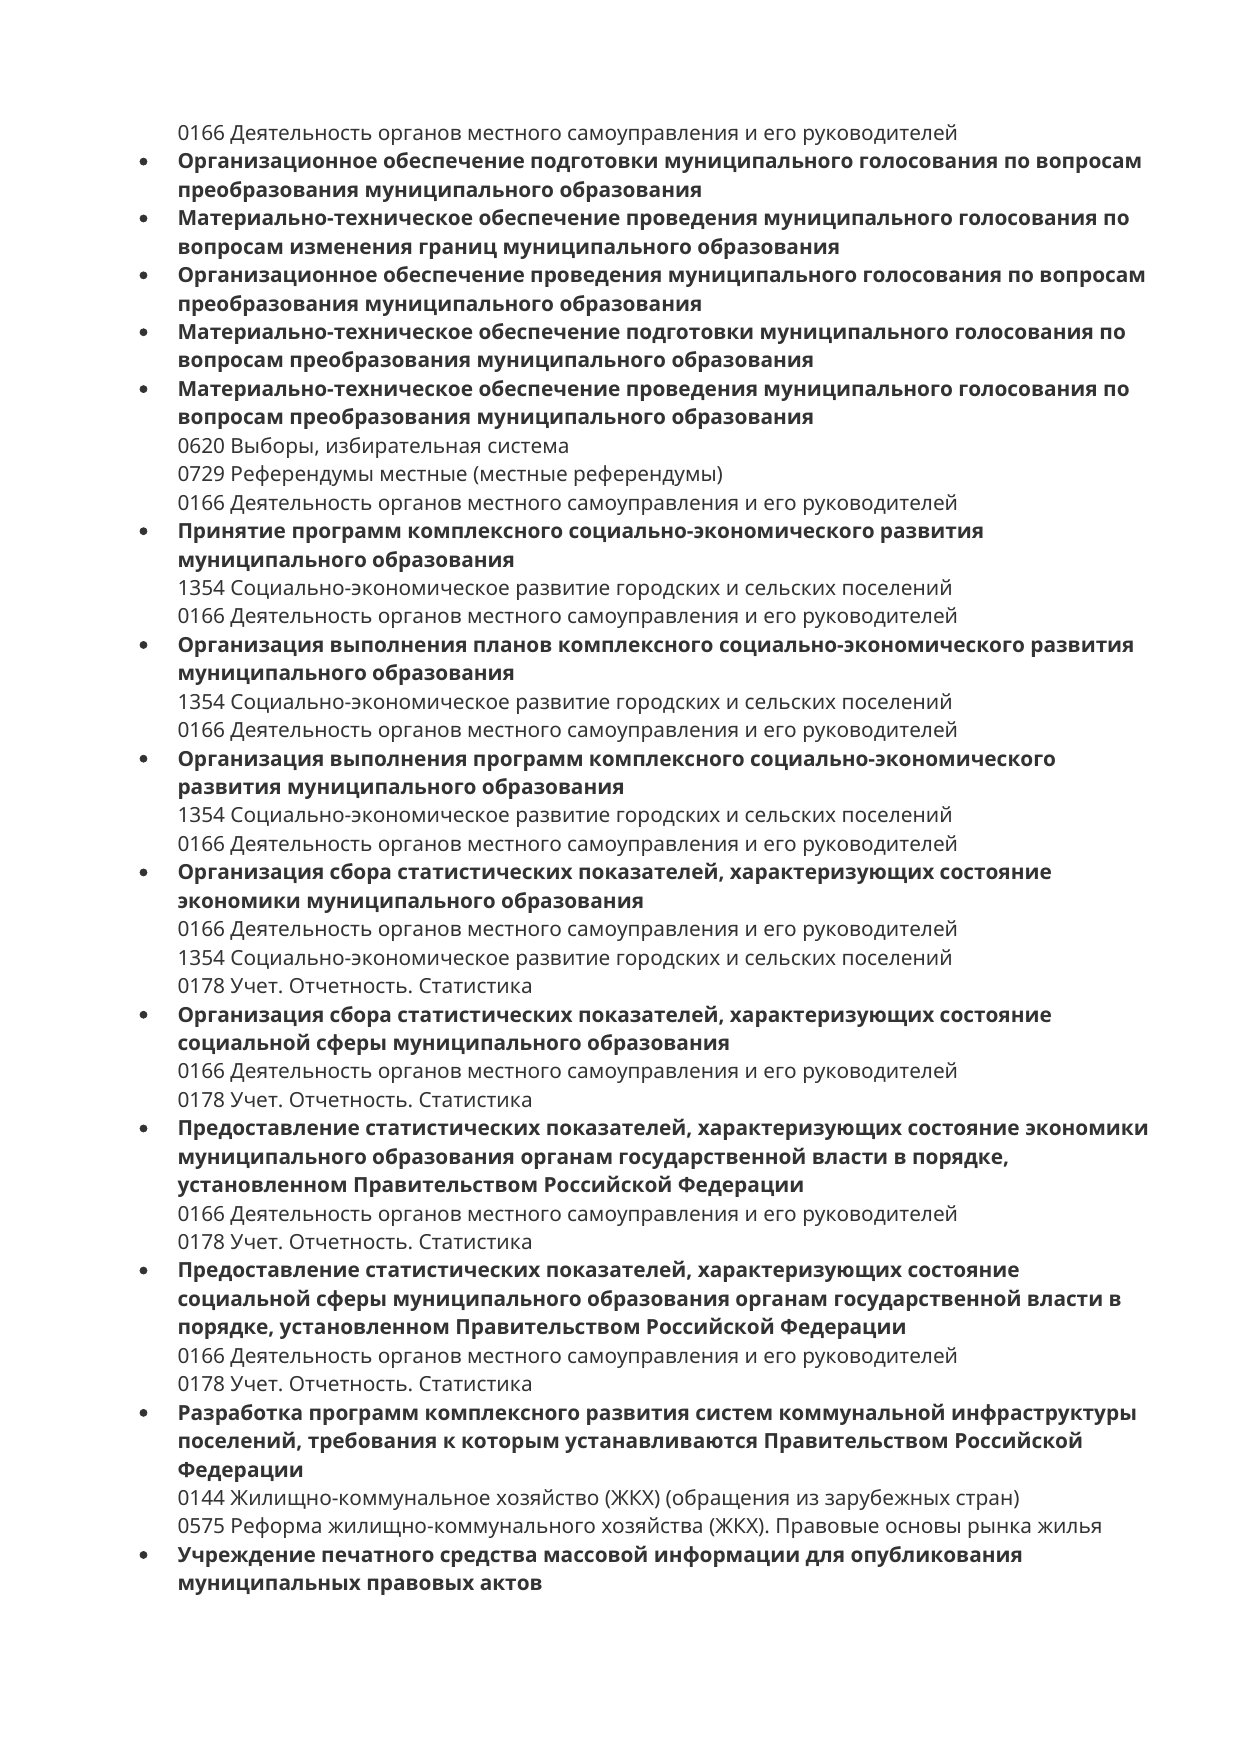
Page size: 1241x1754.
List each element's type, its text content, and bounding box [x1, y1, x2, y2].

list Организационное обеспечение проведения муниципального голосования по вопросам преобразования муниципального образования [140, 260, 1152, 317]
text 0178 Учет. Отчетность. Статистика [177, 1369, 1152, 1398]
text 0166 Деятельность органов местного самоуправления и его руководителей [177, 715, 1152, 744]
list Организация сбора статистических показателей, характеризующих состояние социальной сферы муниципального образования [140, 1000, 1152, 1057]
text 0620 Выборы, избирательная система [177, 431, 1152, 459]
text 0166 Деятельность органов местного самоуправления и его руководителей [177, 1341, 1152, 1369]
text 0166 Деятельность органов местного самоуправления и его руководителей [177, 488, 1152, 516]
text 0166 Деятельность органов местного самоуправления и его руководителей [177, 829, 1152, 857]
text 0166 Деятельность органов местного самоуправления и его руководителей [177, 602, 1152, 630]
text 0178 Учет. Отчетность. Статистика [177, 1227, 1152, 1256]
list Организация выполнения планов комплексного социально-экономического развития муниципального образования [140, 630, 1152, 687]
text 0166 Деятельность органов местного самоуправления и его руководителей [177, 914, 1152, 943]
list Принятие программ комплексного социально-экономического развития муниципального образования [140, 516, 1152, 573]
text 0166 Деятельность органов местного самоуправления и его руководителей [177, 1199, 1152, 1227]
text 0144 Жилищно-коммунальное хозяйство (ЖКХ) (обращения из зарубежных стран) [177, 1483, 1152, 1512]
text 0575 Реформа жилищно-коммунального хозяйства (ЖКХ). Правовые основы рынка жилья [177, 1512, 1152, 1540]
list Учреждение печатного средства массовой информации для опубликования муниципальных правовых актов [140, 1540, 1152, 1597]
text 0178 Учет. Отчетность. Статистика [177, 1085, 1152, 1113]
list Предоставление статистических показателей, характеризующих состояние социальной сферы муниципального образования органам государственной власти в порядке, установленном Правительством Российской Федерации [140, 1256, 1152, 1341]
text 0166 Деятельность органов местного самоуправления и его руководителей [177, 1057, 1152, 1085]
list Предоставление статистических показателей, характеризующих состояние экономики муниципального образования органам государственной власти в порядке, установленном Правительством Российской Федерации [140, 1113, 1152, 1199]
list Материально-техническое обеспечение проведения муниципального голосования по вопросам изменения границ муниципального образования [140, 203, 1152, 260]
list Материально-техническое обеспечение проведения муниципального голосования по вопросам преобразования муниципального образования [140, 374, 1152, 431]
text 1354 Социально-экономическое развитие городских и сельских поселений [177, 573, 1152, 602]
list Организация выполнения программ комплексного социально-экономического развития муниципального образования [140, 744, 1152, 801]
text 0729 Референдумы местные (местные референдумы) [177, 459, 1152, 488]
text 1354 Социально-экономическое развитие городских и сельских поселений [177, 801, 1152, 829]
list Организационное обеспечение подготовки муниципального голосования по вопросам преобразования муниципального образования [140, 147, 1152, 203]
text 0166 Деятельность органов местного самоуправления и его руководителей [177, 118, 1152, 147]
text 1354 Социально-экономическое развитие городских и сельских поселений [177, 943, 1152, 971]
text 0178 Учет. Отчетность. Статистика [177, 971, 1152, 1000]
text 1354 Социально-экономическое развитие городских и сельских поселений [177, 687, 1152, 715]
list Разработка программ комплексного развития систем коммунальной инфраструктуры поселений, требования к которым устанавливаются Правительством Российской Федерации [140, 1398, 1152, 1483]
list Материально-техническое обеспечение подготовки муниципального голосования по вопросам преобразования муниципального образования [140, 317, 1152, 374]
list Организация сбора статистических показателей, характеризующих состояние экономики муниципального образования [140, 857, 1152, 914]
